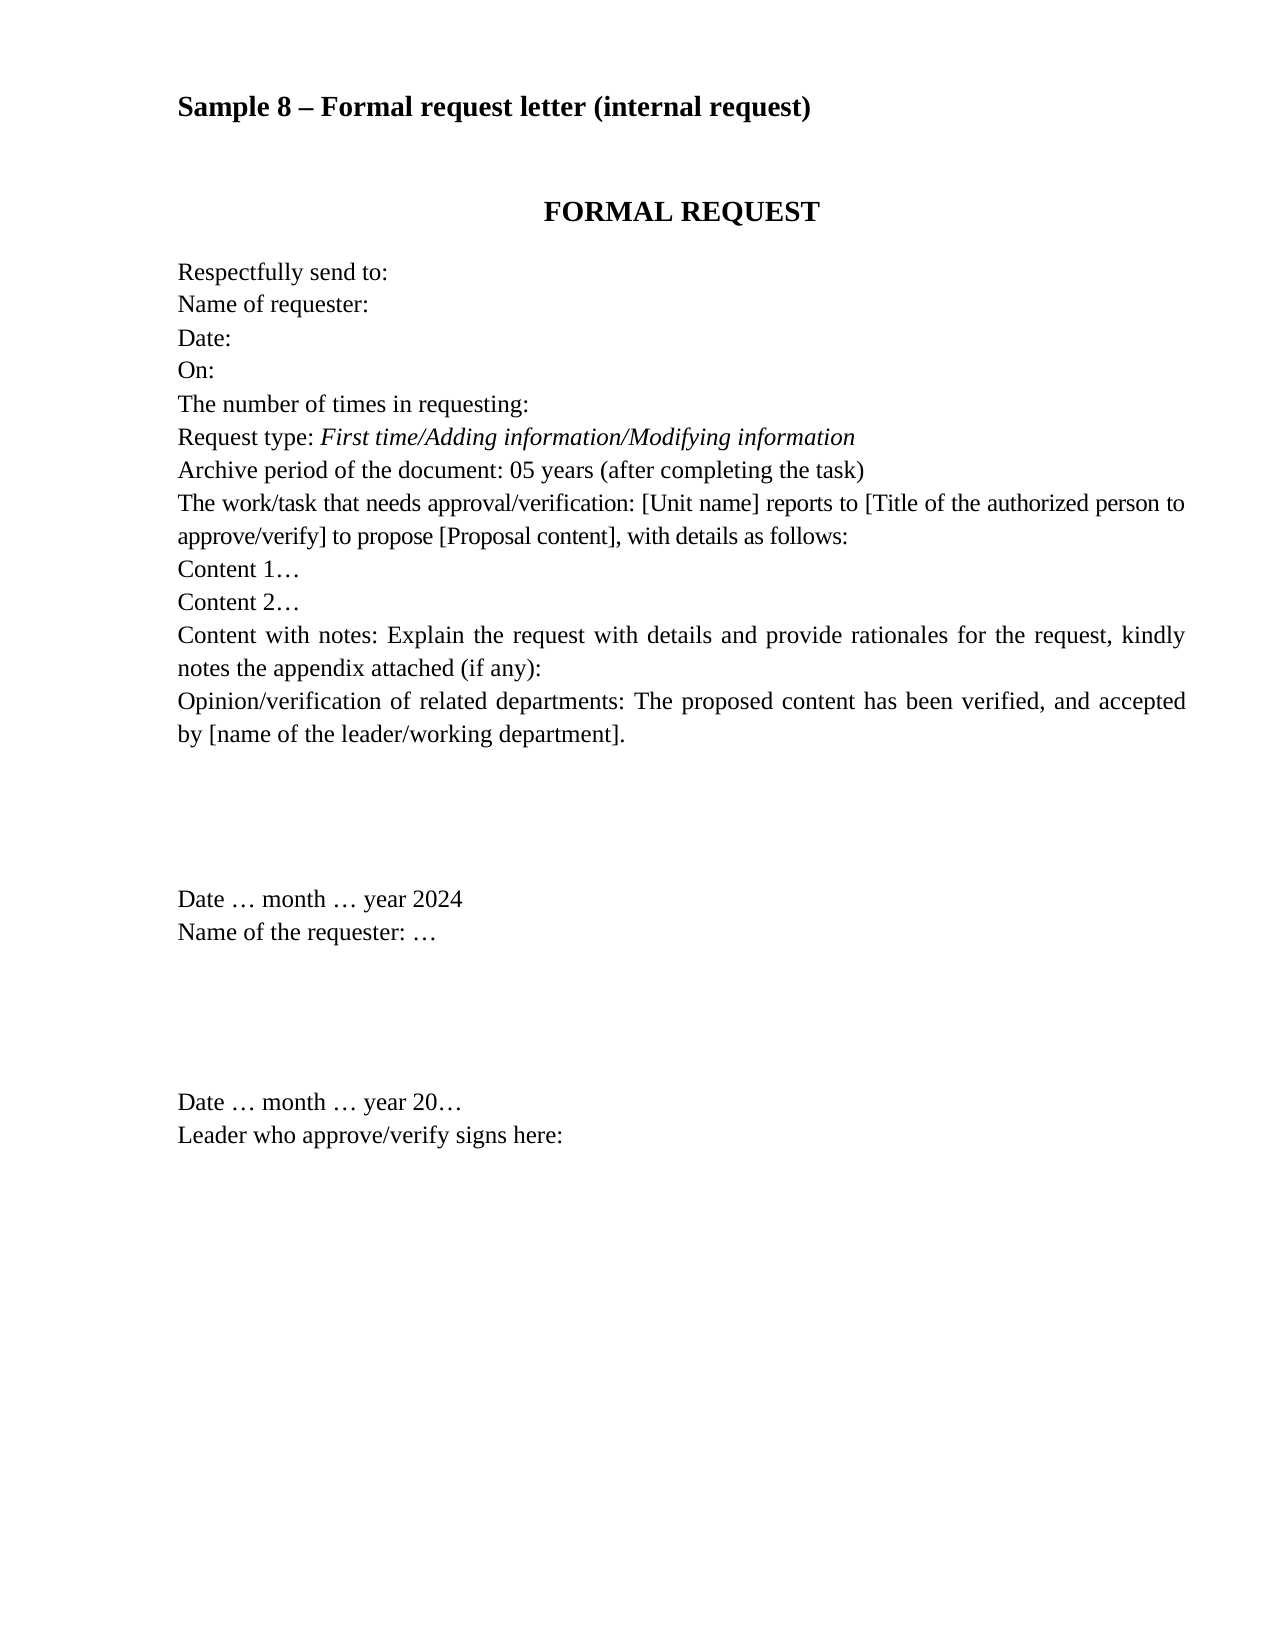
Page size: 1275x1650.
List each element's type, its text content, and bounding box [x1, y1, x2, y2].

text Date … month … year 20… [177, 1087, 1186, 1116]
text The number of times in requesting: [177, 389, 1186, 417]
text Content 1… [177, 554, 1186, 582]
text Content with notes: Explain the request with details and provide rationales for the request, kindly notes the appendix attached (if any): [177, 620, 1186, 682]
text Archive period of the document: 05 years (after completing the task) [177, 455, 1186, 483]
text FORMAL REQUEST [177, 194, 1186, 228]
text Name of requester: [177, 289, 1186, 318]
text Name of the requester: … [177, 917, 1186, 946]
text Request type: First time/Adding information/Modifying information [177, 422, 1186, 450]
text The work/task that needs approval/verification: [Unit name] reports to [Title of the authorized person to approve/verify] to propose [Proposal content], with details as follows: [177, 488, 1186, 549]
text Content 2… [177, 587, 1186, 616]
text Leader who approve/verify signs here: [177, 1120, 1186, 1149]
text On: [177, 356, 1186, 384]
text Opinion/verification of related departments: The proposed content has been verified, and accepted by [name of the leader/working department]. [177, 686, 1186, 748]
text Date: [177, 323, 1186, 351]
text Date … month … year 2024 [177, 884, 1186, 913]
text Respectfully send to: [177, 257, 1186, 285]
text Sample 8 – Formal request letter (internal request) [177, 89, 1186, 122]
